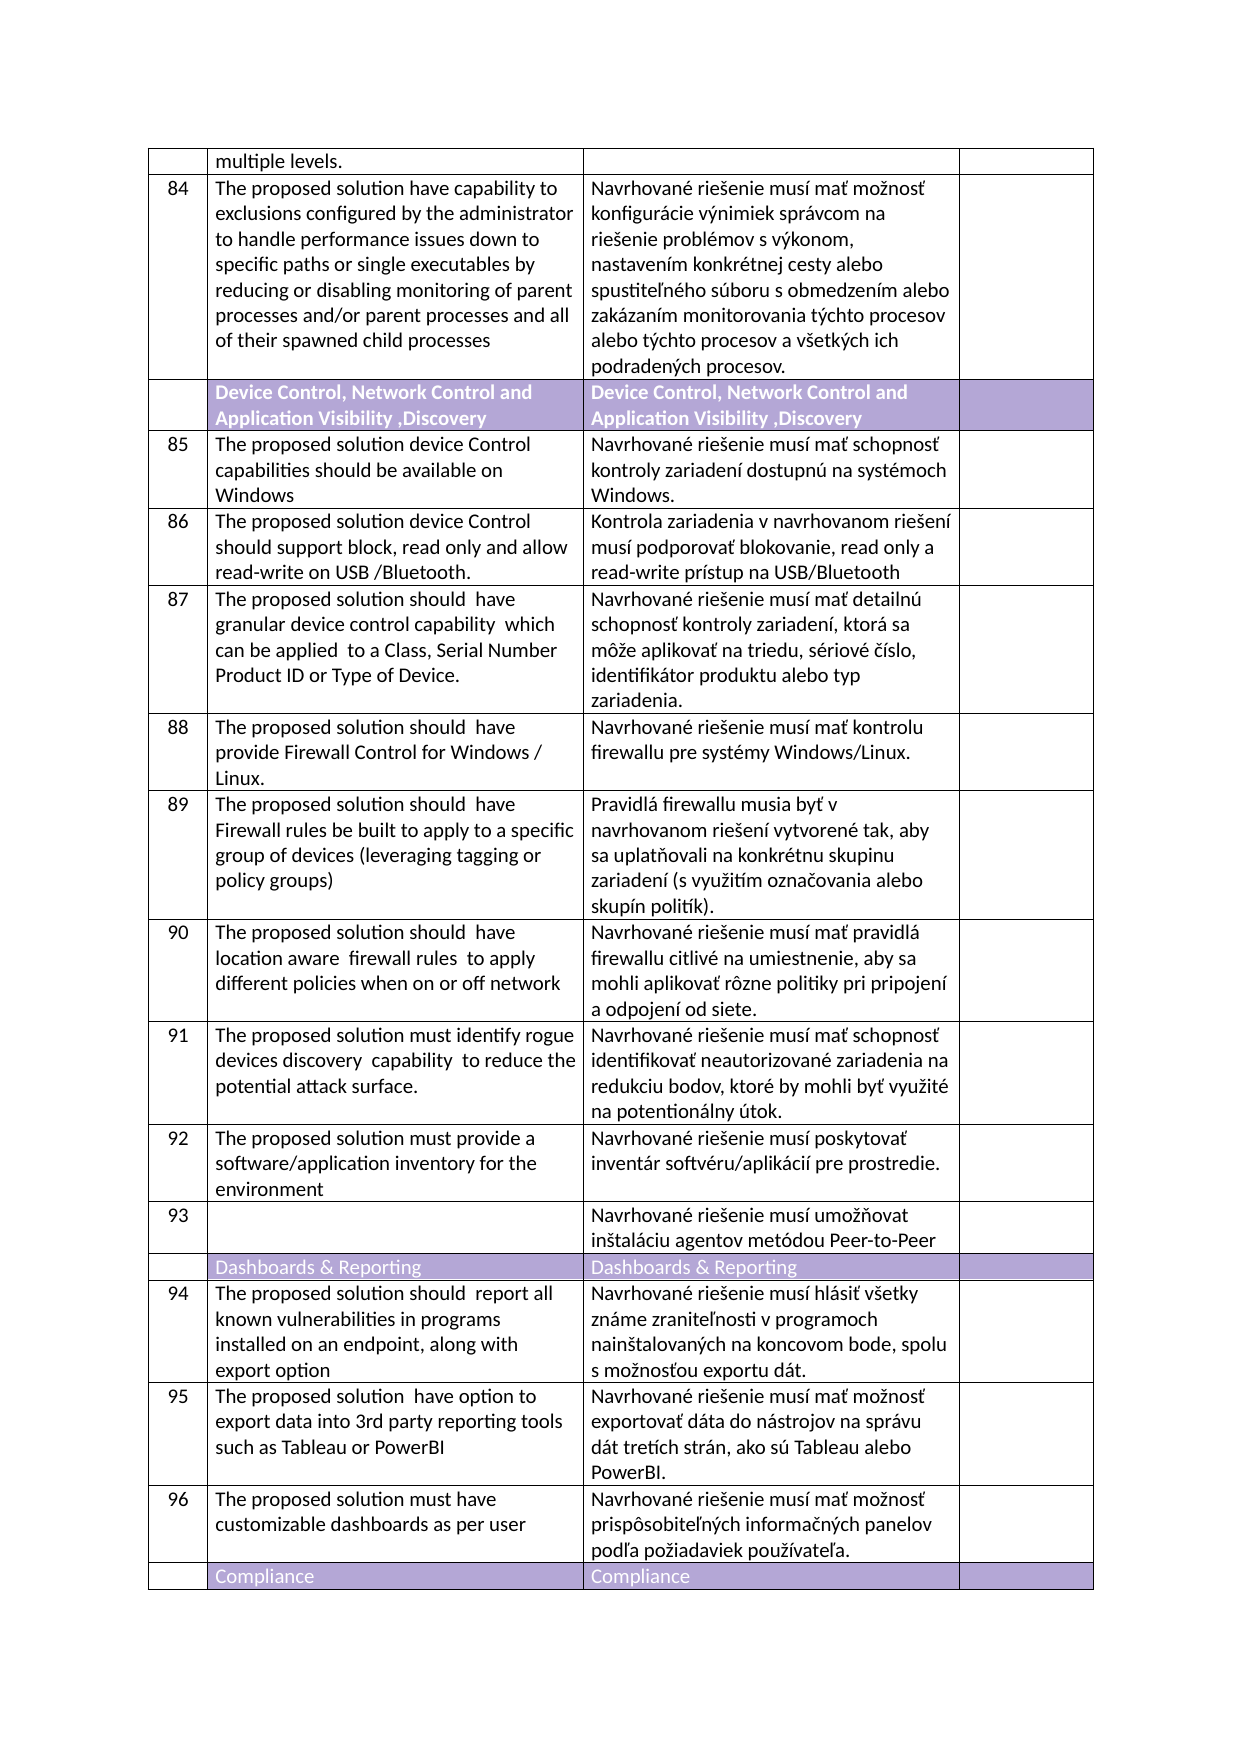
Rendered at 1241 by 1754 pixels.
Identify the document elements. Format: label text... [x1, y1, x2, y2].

table_cell Kontrola zariadenia v navrhovanom riešení musí podporovať blokovanie, read only a read-write prístup na USB/Bluetooth [584, 509, 959, 585]
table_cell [584, 149, 959, 174]
table_cell The proposed solution have option to export data into 3rd party reporting tools such as Tableau or PowerBI [208, 1383, 583, 1485]
table_cell [960, 1125, 1093, 1201]
table_cell The proposed solution should have provide Firewall Control for Windows / Linux. [208, 714, 583, 790]
table_cell Dashboards & Reporting [208, 1254, 583, 1279]
table_cell 91 [149, 1022, 207, 1124]
table_cell Compliance [584, 1563, 959, 1589]
table_cell [960, 791, 1093, 918]
table_cell [960, 1486, 1093, 1562]
table_cell The proposed solution should have Firewall rules be built to apply to a specific group of devices (leveraging tagging or policy groups) [208, 791, 583, 918]
table_cell 94 [149, 1281, 207, 1382]
table_cell [960, 149, 1093, 174]
table_cell The proposed solution should have location aware firewall rules to apply different policies when on or off network [208, 920, 583, 1021]
table_cell Compliance [208, 1563, 583, 1589]
table_cell Navrhované riešenie musí hlásiť všetky známe zraniteľnosti v programoch nainštalovaných na koncovom bode, spolu s možnosťou exportu dát. [584, 1281, 959, 1382]
table_cell [960, 1254, 1093, 1279]
table_cell [960, 380, 1093, 430]
table_cell 88 [149, 714, 207, 790]
table_cell [960, 714, 1093, 790]
table_cell Navrhované riešenie musí mať možnosť prispôsobiteľných informačných panelov podľa požiadaviek používateľa. [584, 1486, 959, 1562]
table_cell [960, 509, 1093, 585]
table_cell [149, 1563, 207, 1589]
table_cell The proposed solution should report all known vulnerabilities in programs installed on an endpoint, along with export option [208, 1281, 583, 1382]
table_cell [960, 920, 1093, 1021]
table_cell [960, 431, 1093, 508]
table_cell Navrhované riešenie musí mať detailnú schopnosť kontroly zariadení, ktorá sa môže aplikovať na triedu, sériové číslo, identifikátor produktu alebo typ zariadenia. [584, 586, 959, 713]
table_cell [960, 1202, 1093, 1253]
table_cell 84 [149, 175, 207, 378]
table_cell 95 [149, 1383, 207, 1485]
table_cell The proposed solution should have granular device control capability which can be applied to a Class, Serial Number Product ID or Type of Device. [208, 586, 583, 713]
table_cell Navrhované riešenie musí mať kontrolu firewallu pre systémy Windows/Linux. [584, 714, 959, 790]
table_cell [149, 380, 207, 430]
table_cell The proposed solution device Control capabilities should be available on Windows [208, 431, 583, 508]
table_cell [960, 1281, 1093, 1382]
table_cell Navrhované riešenie musí mať možnosť konfigurácie výnimiek správcom na riešenie problémov s výkonom, nastavením konkrétnej cesty alebo spustiteľného súboru s obmedzením alebo zakázaním monitorovania týchto procesov alebo týchto procesov a všetkých ich podradených procesov. [584, 175, 959, 378]
table_cell 83 [149, 149, 207, 174]
table_cell Navrhované riešenie musí mať schopnosť kontroly zariadení dostupnú na systémoch Windows. [584, 431, 959, 508]
table_cell The proposed solution device Control should support block, read only and allow read-write on USB /Bluetooth. [208, 509, 583, 585]
table_cell [960, 1022, 1093, 1124]
table_cell Navrhované riešenie musí poskytovať inventár softvéru/aplikácií pre prostredie. [584, 1125, 959, 1201]
table_cell 86 [149, 509, 207, 585]
table_cell [960, 175, 1093, 378]
table_cell Pravidlá firewallu musia byť v navrhovanom riešení vytvorené tak, aby sa uplatňovali na konkrétnu skupinu zariadení (s využitím označovania alebo skupín politík). [584, 791, 959, 918]
table_cell 90 [149, 920, 207, 1021]
table_cell 87 [149, 586, 207, 713]
table_cell The proposed solution have capability to exclusions configured by the administrator to handle performance issues down to specific paths or single executables by reducing or disabling monitoring of parent processes and/or parent processes and all of their spawned child processes [208, 175, 583, 378]
table_cell [149, 1254, 207, 1279]
table_cell [208, 1202, 583, 1253]
table_cell Dashboards & Reporting [584, 1254, 959, 1279]
table_cell 89 [149, 791, 207, 918]
table_cell [960, 1383, 1093, 1485]
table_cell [208, 149, 583, 174]
table_cell 92 [149, 1125, 207, 1201]
table_cell Navrhované riešenie musí umožňovat inštaláciu agentov metódou Peer-to-Peer [584, 1202, 959, 1253]
table_cell The proposed solution must provide a software/application inventory for the environment [208, 1125, 583, 1201]
table_cell Navrhované riešenie musí mať pravidlá firewallu citlivé na umiestnenie, aby sa mohli aplikovať rôzne politiky pri pripojení a odpojení od siete. [584, 920, 959, 1021]
table_cell Device Control, Network Control and Application Visibility ,Discovery [584, 380, 959, 430]
table_cell 93 [149, 1202, 207, 1253]
table_cell 85 [149, 431, 207, 508]
table_cell Device Control, Network Control and Application Visibility ,Discovery [208, 380, 583, 430]
table_cell Navrhované riešenie musí mať možnosť exportovať dáta do nástrojov na správu dát tretích strán, ako sú Tableau alebo PowerBI. [584, 1383, 959, 1485]
table_cell The proposed solution must have customizable dashboards as per user [208, 1486, 583, 1562]
table_cell [960, 586, 1093, 713]
table_cell [960, 1563, 1093, 1589]
table_cell Navrhované riešenie musí mať schopnosť identifikovať neautorizované zariadenia na redukciu bodov, ktoré by mohli byť využité na potentionálny útok. [584, 1022, 959, 1124]
table_cell 96 [149, 1486, 207, 1562]
table_cell The proposed solution must identify rogue devices discovery capability to reduce the potential attack surface. [208, 1022, 583, 1124]
